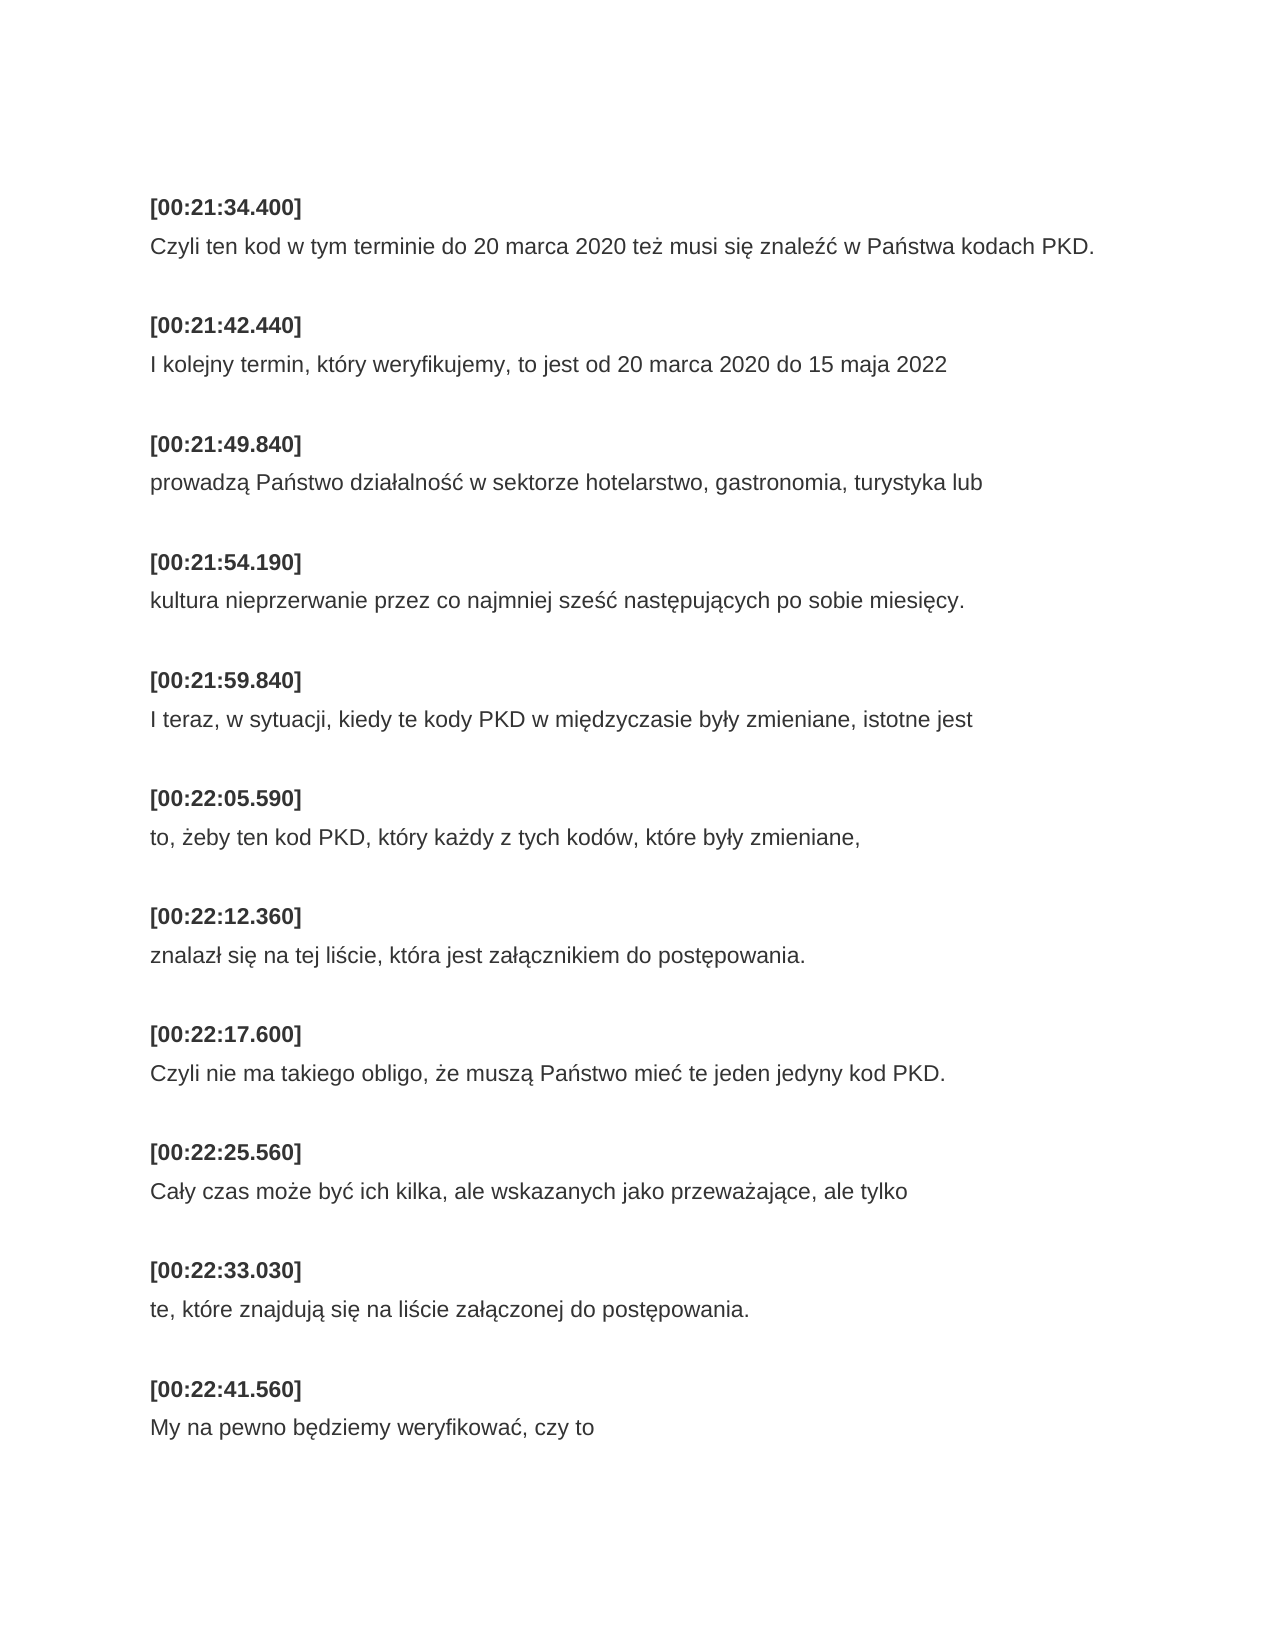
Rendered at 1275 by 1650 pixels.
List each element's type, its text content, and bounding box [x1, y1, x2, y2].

subtitle [00:22:25.560] [150, 1139, 1125, 1166]
text kultura nieprzerwanie przez co najmniej sześć następujących po sobie miesięcy. [150, 587, 1125, 614]
subtitle [00:21:54.190] [150, 549, 1125, 575]
subtitle [00:21:42.440] [150, 312, 1125, 339]
text znalazł się na tej liście, która jest załącznikiem do postępowania. [150, 942, 1125, 968]
text Czyli ten kod w tym terminie do 20 marca 2020 też musi się znaleźć w Państwa kodach PKD. [150, 233, 1125, 259]
subtitle [00:22:33.030] [150, 1257, 1125, 1284]
text to, żeby ten kod PKD, który każdy z tych kodów, które były zmieniane, [150, 824, 1125, 850]
text prowadzą Państwo działalność w sektorze hotelarstwo, gastronomia, turystyka lub [150, 469, 1125, 496]
subtitle [00:22:17.600] [150, 1021, 1125, 1047]
subtitle [00:22:12.360] [150, 903, 1125, 929]
text My na pewno będziemy weryfikować, czy to [150, 1414, 1125, 1441]
subtitle [00:21:59.840] [150, 667, 1125, 693]
subtitle [00:22:05.590] [150, 785, 1125, 811]
subtitle [00:21:34.400] [150, 194, 1125, 221]
text te, które znajdują się na liście załączonej do postępowania. [150, 1296, 1125, 1323]
text I teraz, w sytuacji, kiedy te kody PKD w międzyczasie były zmieniane, istotne jest [150, 706, 1125, 732]
subtitle [00:22:41.560] [150, 1376, 1125, 1402]
text I kolejny termin, który weryfikujemy, to jest od 20 marca 2020 do 15 maja 2022 [150, 351, 1125, 378]
subtitle [00:21:49.840] [150, 431, 1125, 457]
text Czyli nie ma takiego obligo, że muszą Państwo mieć te jeden jedyny kod PKD. [150, 1060, 1125, 1086]
text Cały czas może być ich kilka, ale wskazanych jako przeważające, ale tylko [150, 1178, 1125, 1204]
